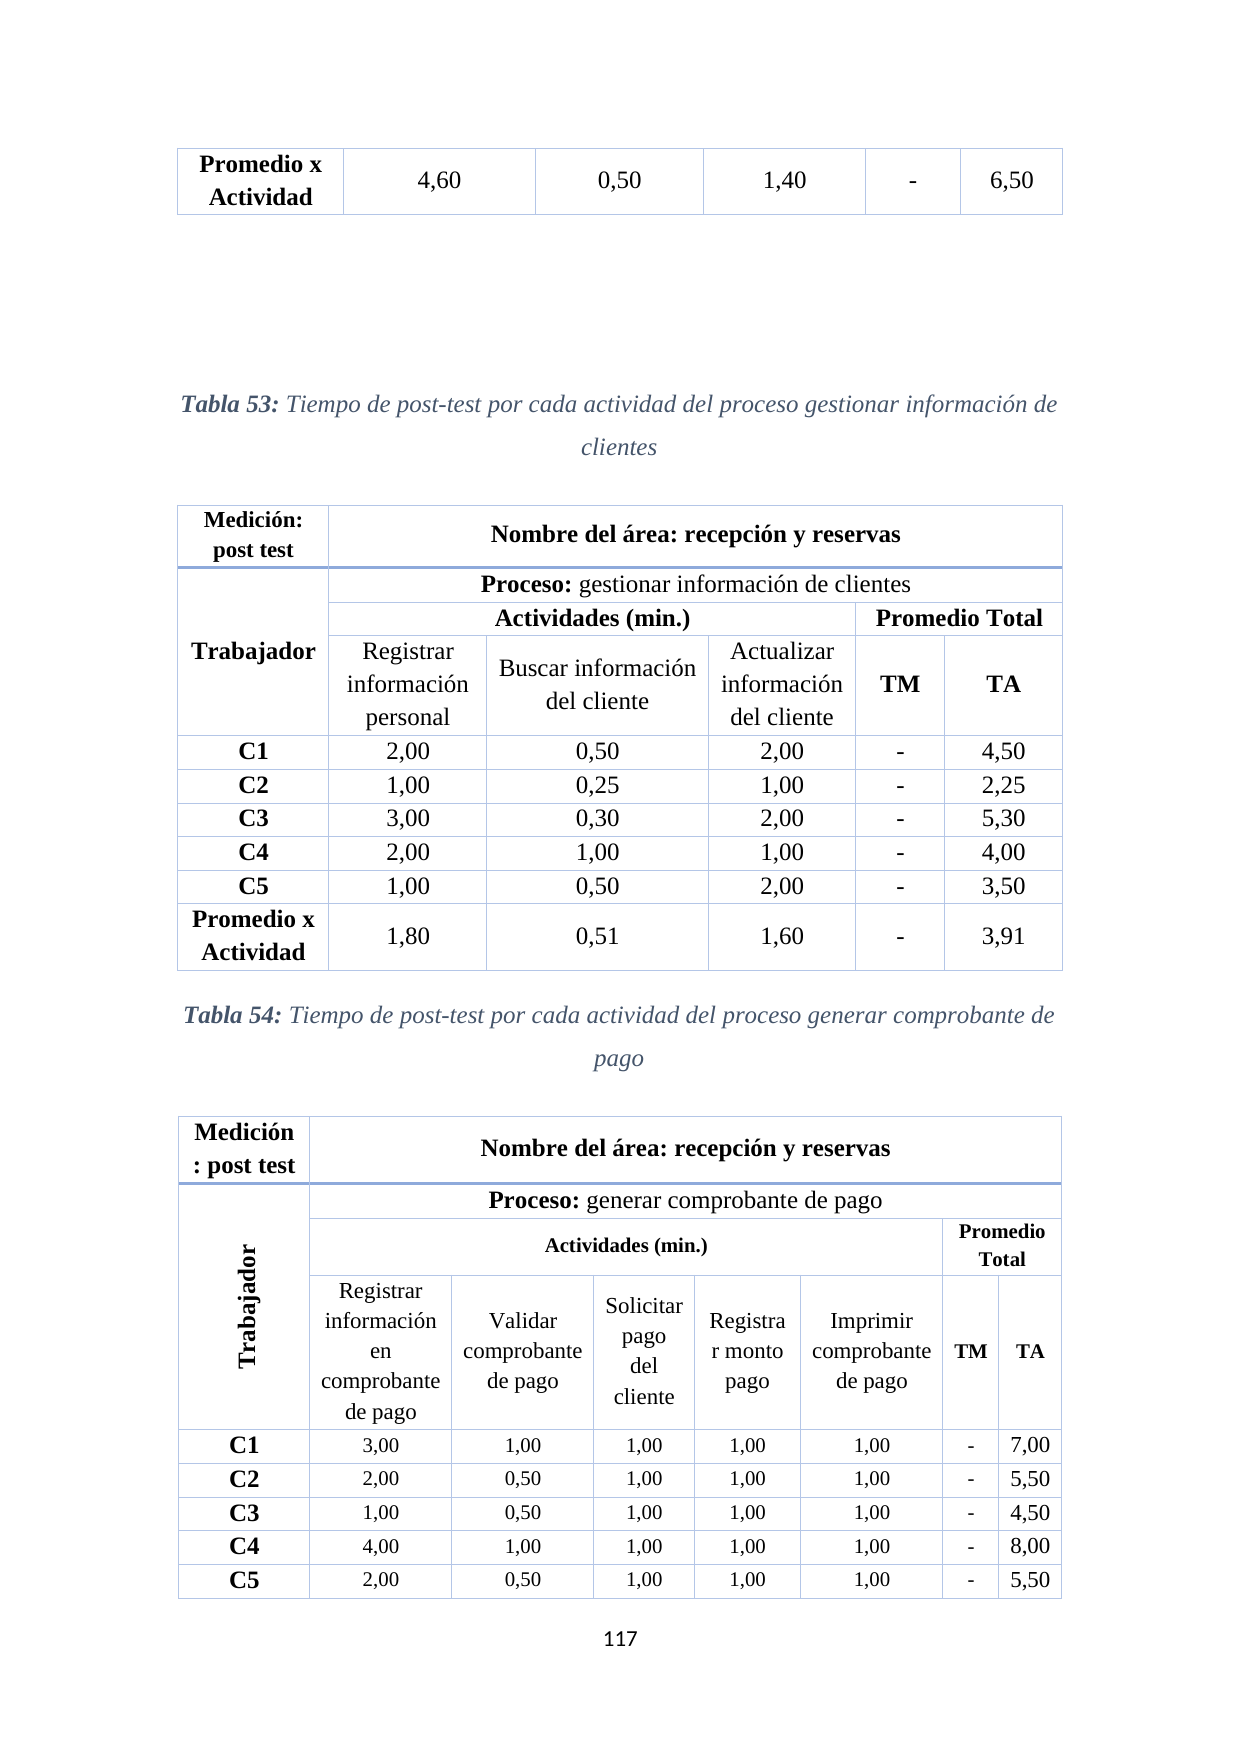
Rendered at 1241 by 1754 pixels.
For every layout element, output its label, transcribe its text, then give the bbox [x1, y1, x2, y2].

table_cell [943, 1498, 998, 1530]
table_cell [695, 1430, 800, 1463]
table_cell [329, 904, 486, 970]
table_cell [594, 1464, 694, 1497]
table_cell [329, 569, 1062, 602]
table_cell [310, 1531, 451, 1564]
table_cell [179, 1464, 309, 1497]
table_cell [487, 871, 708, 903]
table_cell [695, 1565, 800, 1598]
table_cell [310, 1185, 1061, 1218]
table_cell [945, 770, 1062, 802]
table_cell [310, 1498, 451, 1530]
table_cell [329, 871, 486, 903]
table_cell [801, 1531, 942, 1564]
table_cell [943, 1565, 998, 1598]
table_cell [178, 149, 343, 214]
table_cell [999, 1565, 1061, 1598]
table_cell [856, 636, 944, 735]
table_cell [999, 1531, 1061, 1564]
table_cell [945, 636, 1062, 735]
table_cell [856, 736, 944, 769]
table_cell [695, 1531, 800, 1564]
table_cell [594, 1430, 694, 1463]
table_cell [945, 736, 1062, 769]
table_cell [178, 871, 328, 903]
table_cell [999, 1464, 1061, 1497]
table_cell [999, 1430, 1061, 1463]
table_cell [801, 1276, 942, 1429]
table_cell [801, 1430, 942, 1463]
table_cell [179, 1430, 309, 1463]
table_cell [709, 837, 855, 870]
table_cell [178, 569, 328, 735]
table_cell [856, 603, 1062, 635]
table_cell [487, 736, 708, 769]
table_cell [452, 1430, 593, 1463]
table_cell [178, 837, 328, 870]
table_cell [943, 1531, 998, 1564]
text Tabla 54: Tiempo de post-test por cada actividad del proceso generar comprobante de pago [177, 1000, 1063, 1072]
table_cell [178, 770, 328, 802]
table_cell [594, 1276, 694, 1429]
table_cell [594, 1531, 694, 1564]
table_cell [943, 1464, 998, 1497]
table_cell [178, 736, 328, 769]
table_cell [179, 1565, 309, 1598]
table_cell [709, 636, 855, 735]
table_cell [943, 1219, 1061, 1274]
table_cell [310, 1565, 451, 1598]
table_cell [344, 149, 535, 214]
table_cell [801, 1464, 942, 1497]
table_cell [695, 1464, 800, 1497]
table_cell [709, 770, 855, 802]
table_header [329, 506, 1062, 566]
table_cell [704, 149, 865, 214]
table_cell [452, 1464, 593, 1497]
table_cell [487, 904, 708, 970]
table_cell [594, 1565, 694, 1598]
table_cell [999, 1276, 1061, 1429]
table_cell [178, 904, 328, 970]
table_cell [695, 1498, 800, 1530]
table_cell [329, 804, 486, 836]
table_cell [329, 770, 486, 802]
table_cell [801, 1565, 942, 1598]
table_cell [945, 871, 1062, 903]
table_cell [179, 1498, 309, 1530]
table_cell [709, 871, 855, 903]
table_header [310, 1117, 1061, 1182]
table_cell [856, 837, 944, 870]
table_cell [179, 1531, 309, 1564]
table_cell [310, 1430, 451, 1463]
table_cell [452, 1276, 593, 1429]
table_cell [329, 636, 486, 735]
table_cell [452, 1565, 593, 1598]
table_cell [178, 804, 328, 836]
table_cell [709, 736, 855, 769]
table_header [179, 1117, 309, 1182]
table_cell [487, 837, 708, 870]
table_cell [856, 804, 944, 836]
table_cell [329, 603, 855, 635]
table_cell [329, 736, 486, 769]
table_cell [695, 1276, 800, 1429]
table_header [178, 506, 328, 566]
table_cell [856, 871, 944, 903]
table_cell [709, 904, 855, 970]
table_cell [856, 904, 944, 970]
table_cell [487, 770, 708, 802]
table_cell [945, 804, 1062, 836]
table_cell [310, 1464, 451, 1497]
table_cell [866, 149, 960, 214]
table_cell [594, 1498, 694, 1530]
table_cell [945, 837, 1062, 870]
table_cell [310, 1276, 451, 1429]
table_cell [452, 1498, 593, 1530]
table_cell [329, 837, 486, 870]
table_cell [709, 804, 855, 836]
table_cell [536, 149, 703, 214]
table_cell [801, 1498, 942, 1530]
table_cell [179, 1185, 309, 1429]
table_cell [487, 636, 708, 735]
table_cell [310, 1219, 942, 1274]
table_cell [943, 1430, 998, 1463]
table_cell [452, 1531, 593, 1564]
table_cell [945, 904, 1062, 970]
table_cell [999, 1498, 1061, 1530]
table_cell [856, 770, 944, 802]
text Tabla 53: Tiempo de post-test por cada actividad del proceso gestionar información de clientes [177, 389, 1063, 461]
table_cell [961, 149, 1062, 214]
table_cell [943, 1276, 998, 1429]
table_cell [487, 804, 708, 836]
